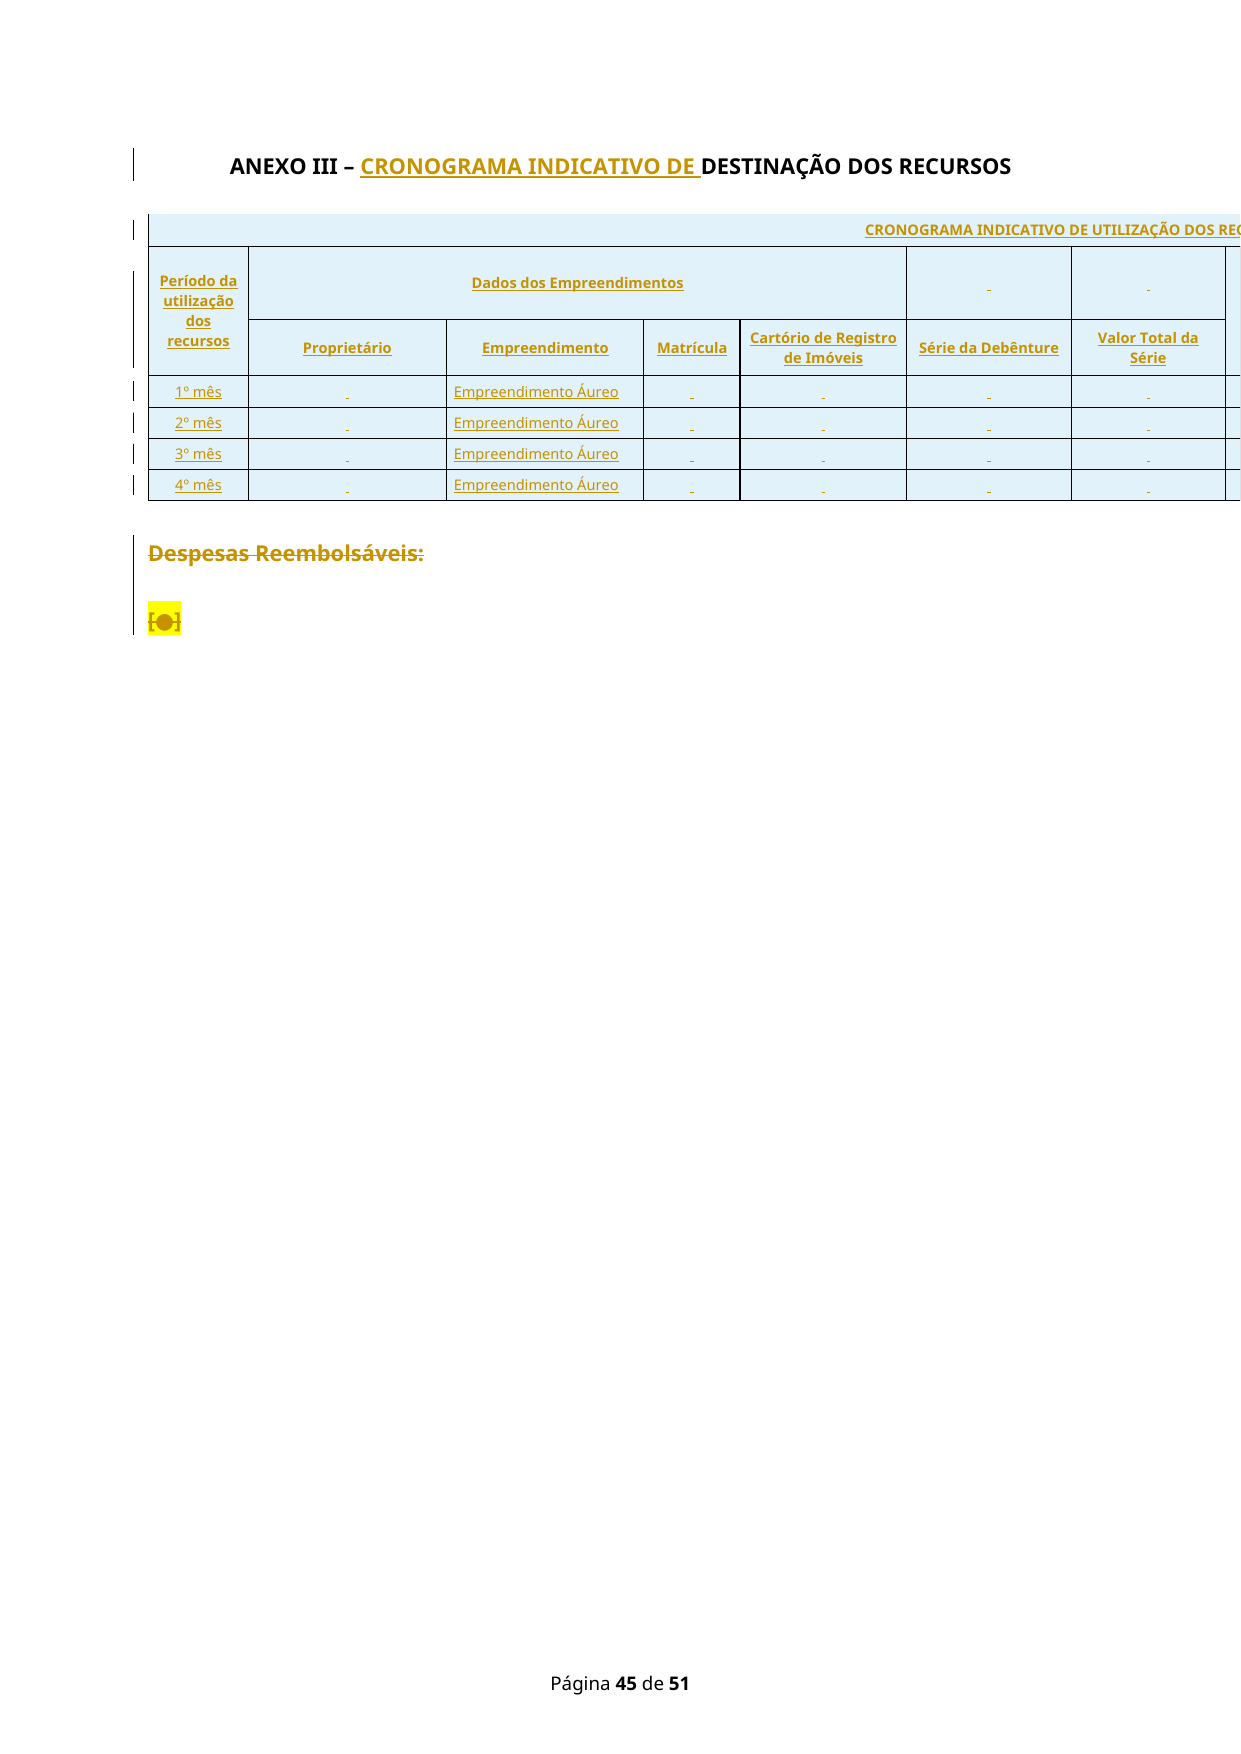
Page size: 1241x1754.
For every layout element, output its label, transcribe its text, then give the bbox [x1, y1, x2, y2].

text ANEXO III – DESTINAÇÃO DOS RECURSOS [148, 148, 1093, 181]
